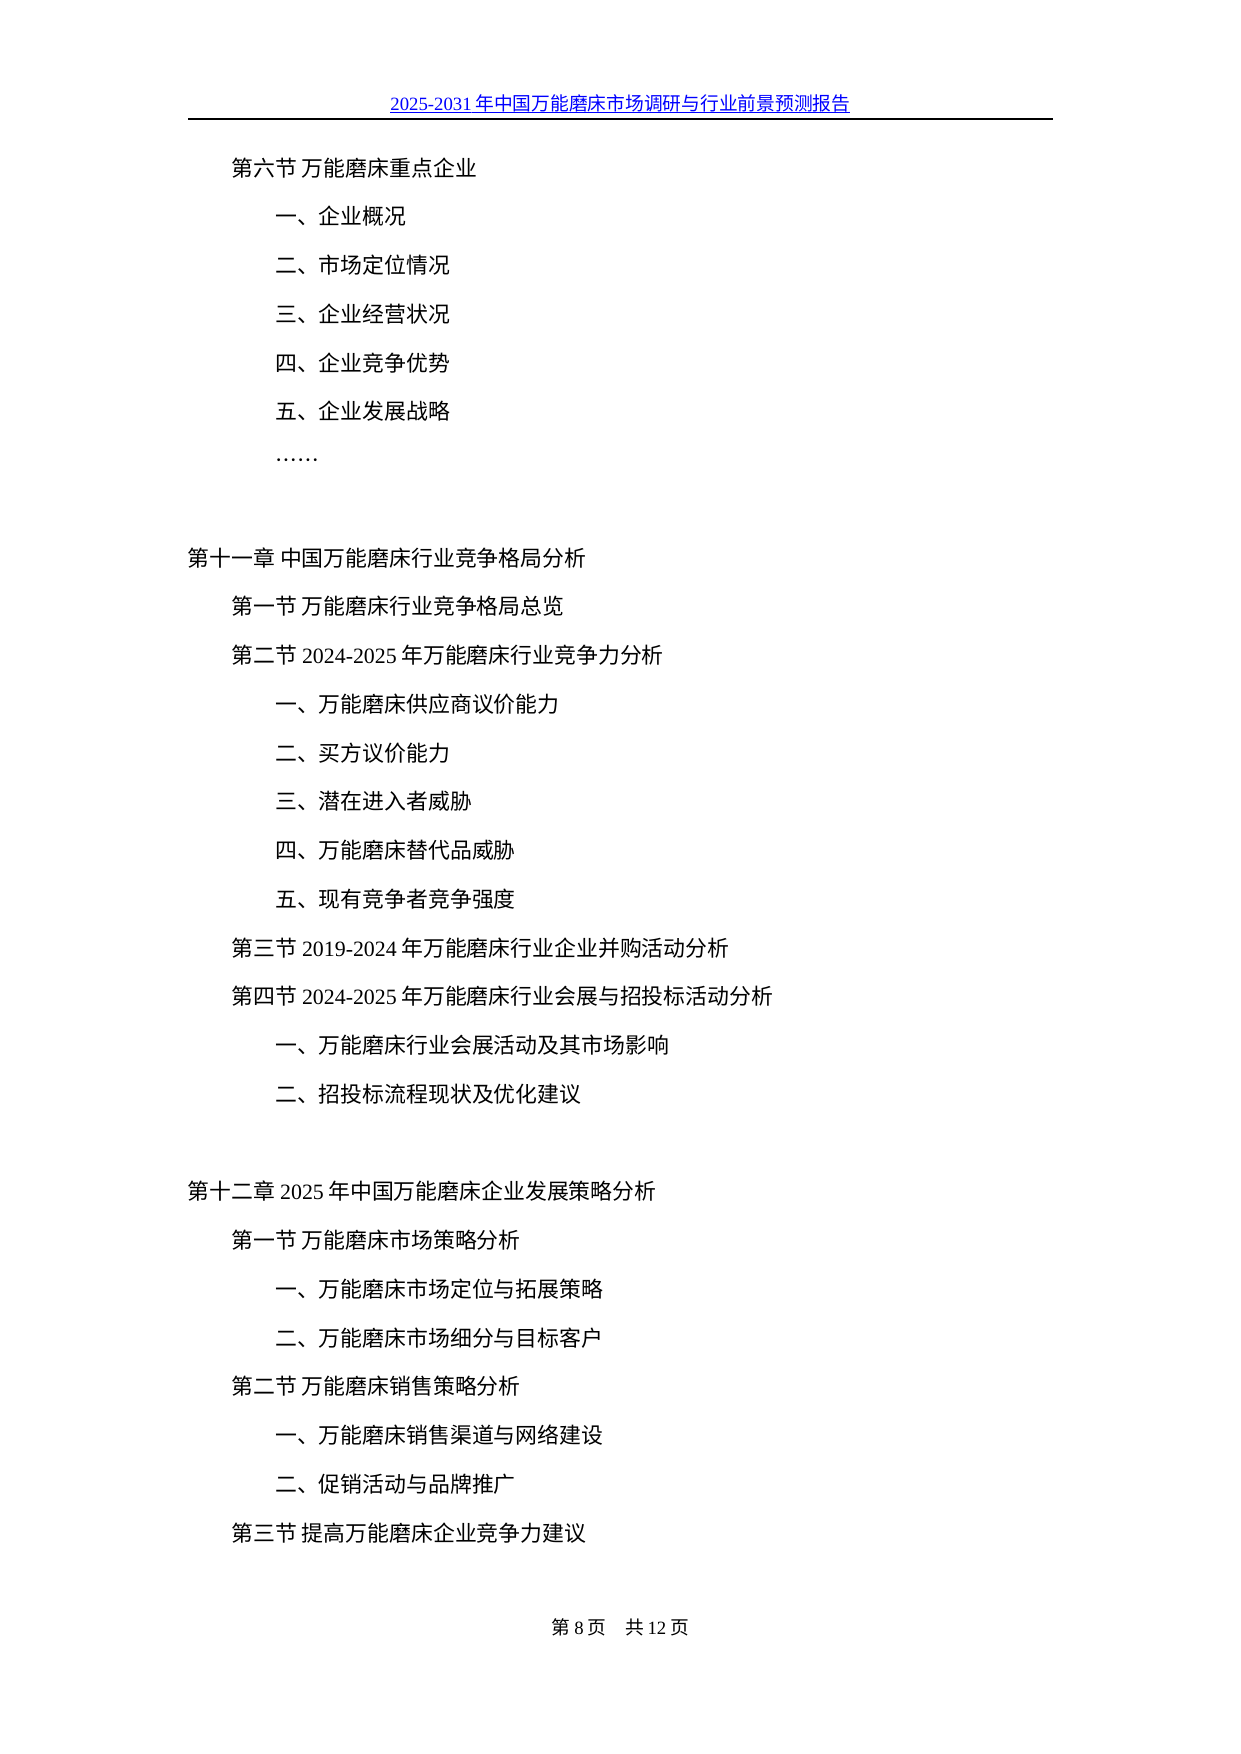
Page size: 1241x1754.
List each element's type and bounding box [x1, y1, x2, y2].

text [187, 150, 1053, 1548]
